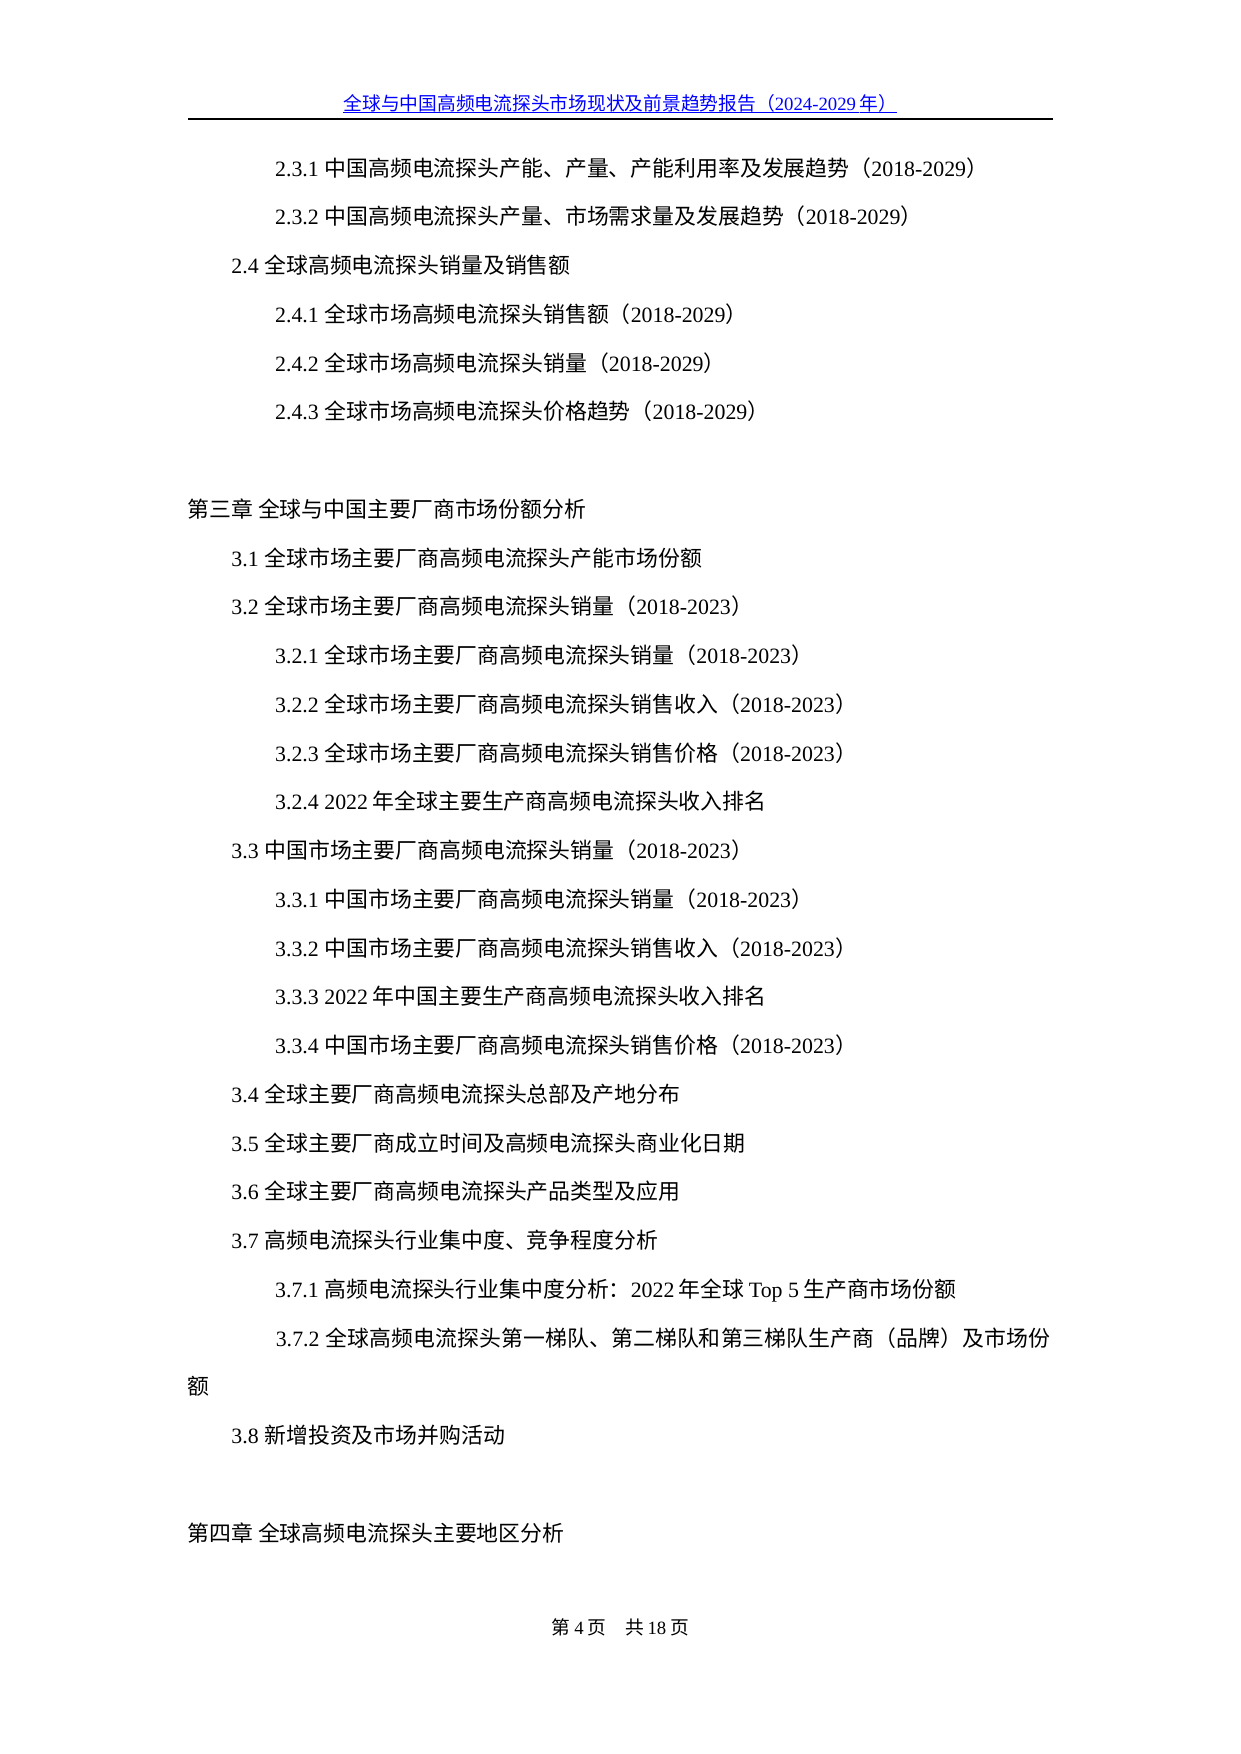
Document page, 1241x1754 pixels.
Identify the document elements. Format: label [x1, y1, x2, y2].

text [187, 150, 1053, 1548]
